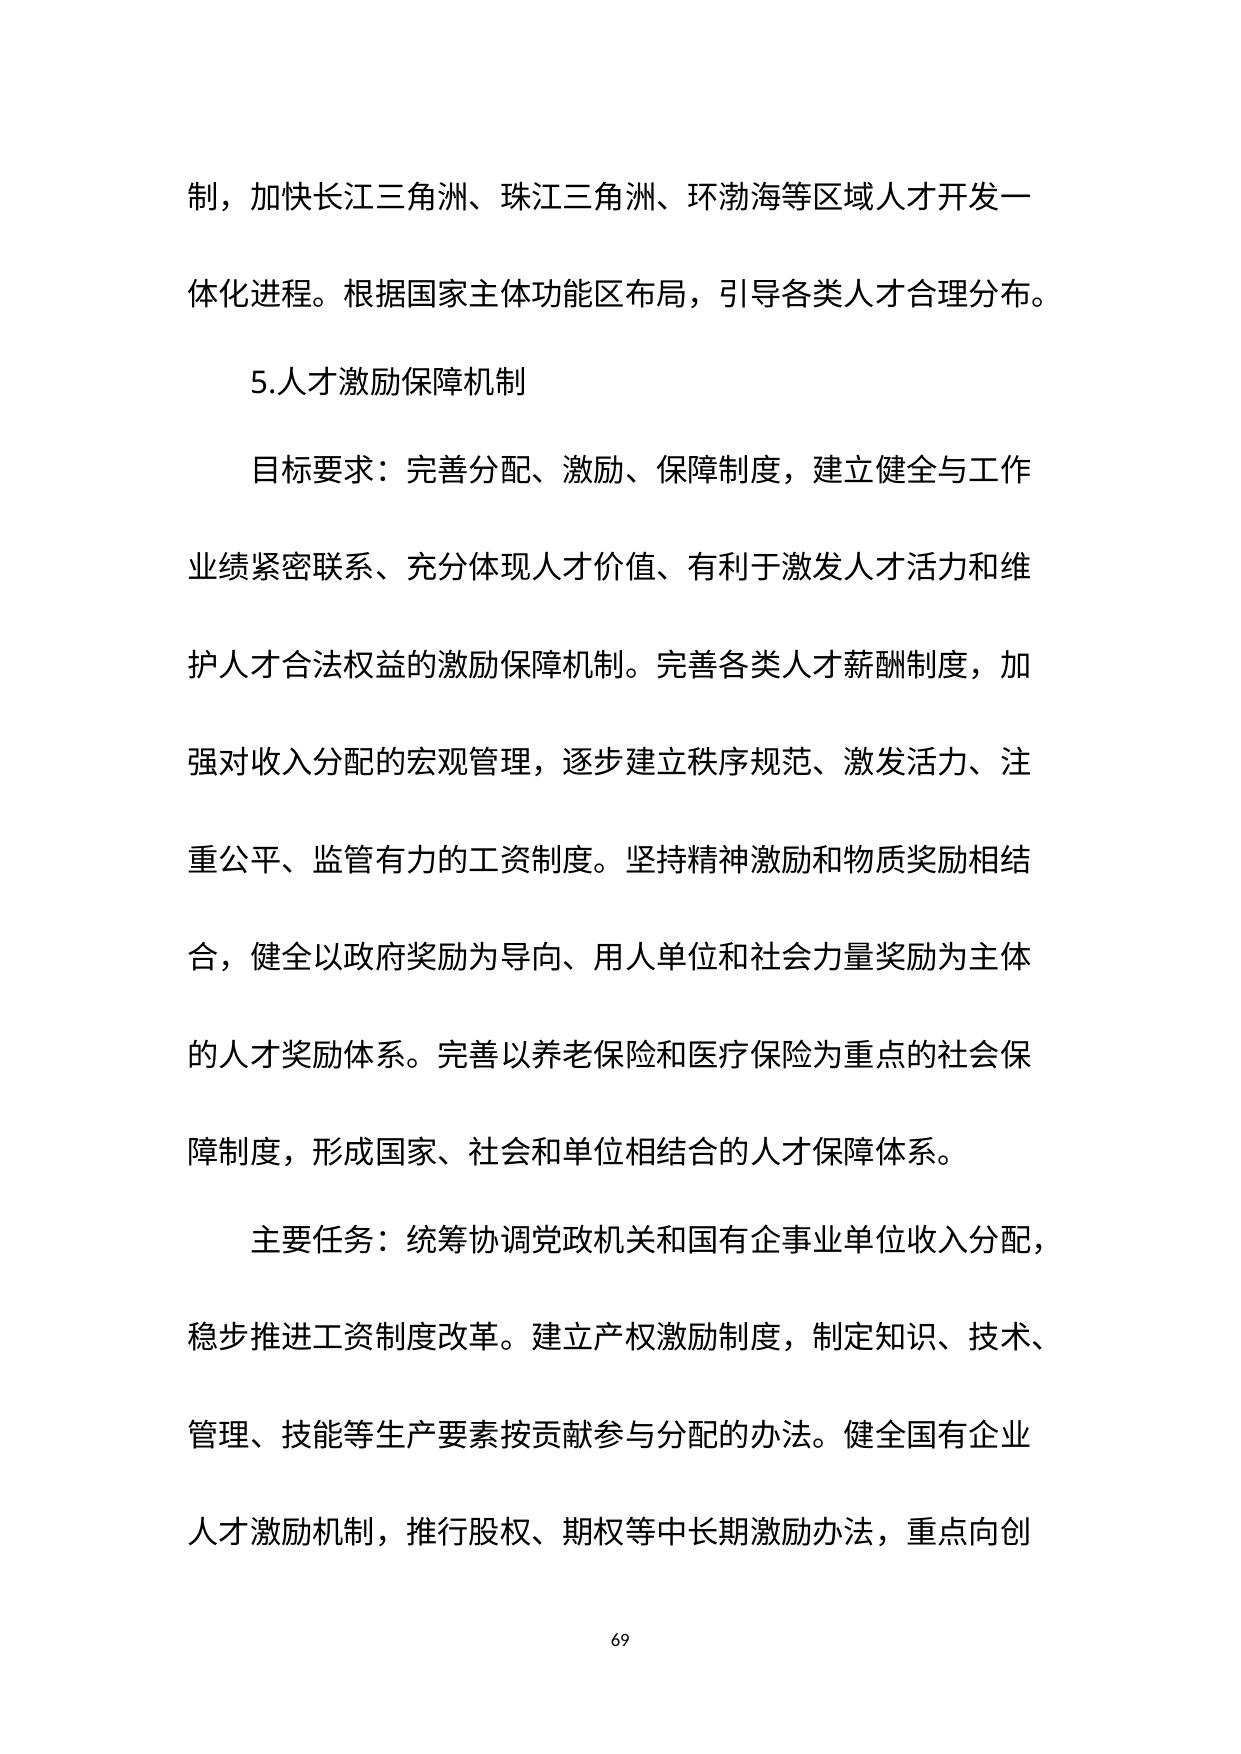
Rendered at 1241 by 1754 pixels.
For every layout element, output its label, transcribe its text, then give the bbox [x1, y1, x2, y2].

text 5.人才激励保障机制 [187, 347, 1053, 412]
text 目标要求：完善分配、激励、保障制度，建立健全与工作业绩紧密联系、充分体现人才价值、有利于激发人才活力和维护人才合法权益的激励保障机制。完善各类人才薪酬制度，加强对收入分配的宏观管理，逐步建立秩序规范、激发活力、注重公平、监管有力的工资制度。坚持精神激励和物质奖励相结合，健全以政府奖励为导向、用人单位和社会力量奖励为主体的人才奖励体系。完善以养老保险和医疗保险为重点的社会保障制度，形成国家、社会和单位相结合的人才保障体系。 [187, 435, 1053, 1182]
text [187, 162, 1053, 324]
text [187, 1205, 1053, 1562]
